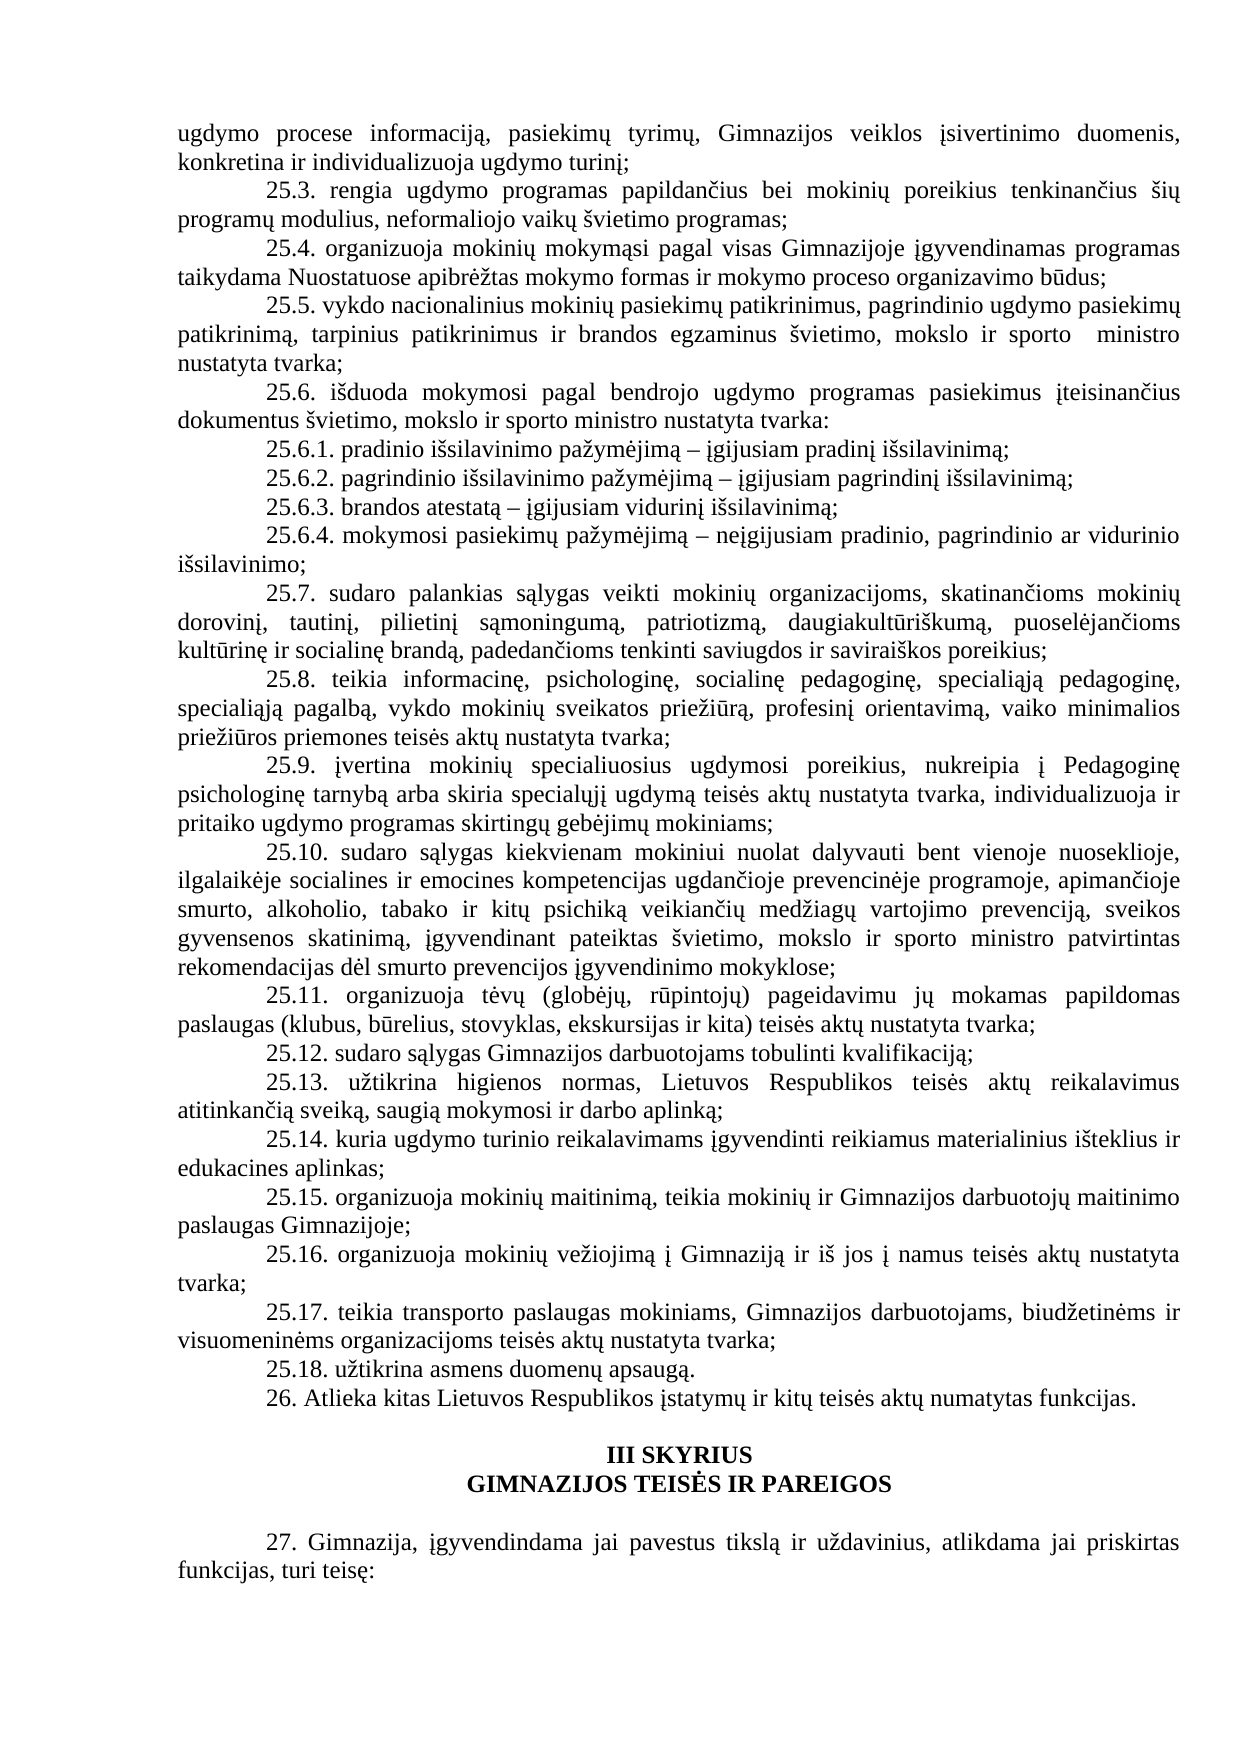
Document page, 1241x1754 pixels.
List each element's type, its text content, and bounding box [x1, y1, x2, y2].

text 25.9. įvertina mokinių specialiuosius ugdymosi poreikius, nukreipia į Pedagoginę psichologinę tarnybą arba skiria specialųjį ugdymą teisės aktų nustatyta tvarka, individualizuoja ir pritaiko ugdymo programas skirtingų gebėjimų mokiniams; [177, 751, 1181, 837]
text 25.3. rengia ugdymo programas papildančius bei mokinių poreikius tenkinančius šių programų modulius, neformaliojo vaikų švietimo programas; [177, 176, 1181, 233]
text 25.6.4. mokymosi pasiekimų pažymėjimą – neįgijusiam pradinio, pagrindinio ar vidurinio išsilavinimo; [177, 521, 1181, 578]
text 25.6.2. pagrindinio išsilavinimo pažymėjimą – įgijusiam pagrindinį išsilavinimą; [177, 463, 1181, 492]
text III SKYRIUS [177, 1441, 1181, 1469]
text 25.4. organizuoja mokinių mokymąsi pagal visas Gimnazijoje įgyvendinamas programas taikydama Nuostatuose apibrėžtas mokymo formas ir mokymo proceso organizavimo būdus; [177, 233, 1181, 291]
text 25.11. organizuoja tėvų (globėjų, rūpintojų) pageidavimu jų mokamas papildomas paslaugas (klubus, būrelius, stovyklas, ekskursijas ir kita) teisės aktų nustatyta tvarka; [177, 981, 1181, 1038]
text 25.13. užtikrina higienos normas, Lietuvos Respublikos teisės aktų reikalavimus atitinkančią sveiką, saugią mokymosi ir darbo aplinką; [177, 1067, 1181, 1124]
text 25.8. teikia informacinę, psichologinę, socialinę pedagoginę, specialiąją pedagoginę, specialiąją pagalbą, vykdo mokinių sveikatos priežiūrą, profesinį orientavimą, vaiko minimalios priežiūros priemones teisės aktų nustatyta tvarka; [177, 664, 1181, 751]
text 25.16. organizuoja mokinių vežiojimą į Gimnaziją ir iš jos į namus teisės aktų nustatyta tvarka; [177, 1239, 1181, 1297]
text 25.5. vykdo nacionalinius mokinių pasiekimų patikrinimus, pagrindinio ugdymo pasiekimų patikrinimą, tarpinius patikrinimus ir brandos egzaminus švietimo, mokslo ir sporto ministro nustatyta tvarka; [177, 291, 1181, 377]
text 27. Gimnazija, įgyvendindama jai pavestus tikslą ir uždavinius, atlikdama jai priskirtas funkcijas, turi teisę: [177, 1527, 1181, 1584]
text 25.18. užtikrina asmens duomenų apsaugą. [177, 1354, 1181, 1383]
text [177, 118, 1181, 176]
text 25.17. teikia transporto paslaugas mokiniams, Gimnazijos darbuotojams, biudžetinėms ir visuomeninėms organizacijoms teisės aktų nustatyta tvarka; [177, 1297, 1181, 1354]
text 25.6.3. brandos atestatą – įgijusiam vidurinį išsilavinimą; [177, 492, 1181, 521]
text 25.12. sudaro sąlygas Gimnazijos darbuotojams tobulinti kvalifikaciją; [177, 1038, 1181, 1067]
text 25.6.1. pradinio išsilavinimo pažymėjimą – įgijusiam pradinį išsilavinimą; [177, 434, 1181, 463]
text 26. Atlieka kitas Lietuvos Respublikos įstatymų ir kitų teisės aktų numatytas funkcijas. [177, 1383, 1181, 1412]
text GIMNAZIJOS TEISĖS IR PAREIGOS [177, 1469, 1181, 1498]
text 25.7. sudaro palankias sąlygas veikti mokinių organizacijoms, skatinančioms mokinių dorovinį, tautinį, pilietinį sąmoningumą, patriotizmą, daugiakultūriškumą, puoselėjančioms kultūrinę ir socialinę brandą, padedančioms tenkinti saviugdos ir saviraiškos poreikius; [177, 578, 1181, 664]
text 25.14. kuria ugdymo turinio reikalavimams įgyvendinti reikiamus materialinius išteklius ir edukacines aplinkas; [177, 1124, 1181, 1182]
text 25.15. organizuoja mokinių maitinimą, teikia mokinių ir Gimnazijos darbuotojų maitinimo paslaugas Gimnazijoje; [177, 1182, 1181, 1239]
text 25.10. sudaro sąlygas kiekvienam mokiniui nuolat dalyvauti bent vienoje nuoseklioje, ilgalaikėje socialines ir emocines kompetencijas ugdančioje prevencinėje programoje, apimančioje smurto, alkoholio, tabako ir kitų psichiką veikiančių medžiagų vartojimo prevenciją, sveikos gyvensenos skatinimą, įgyvendinant pateiktas švietimo, mokslo ir sporto ministro patvirtintas rekomendacijas dėl smurto prevencijos įgyvendinimo mokyklose; [177, 837, 1181, 981]
text 25.6. išduoda mokymosi pagal bendrojo ugdymo programas pasiekimus įteisinančius dokumentus švietimo, mokslo ir sporto ministro nustatyta tvarka: [177, 377, 1181, 434]
